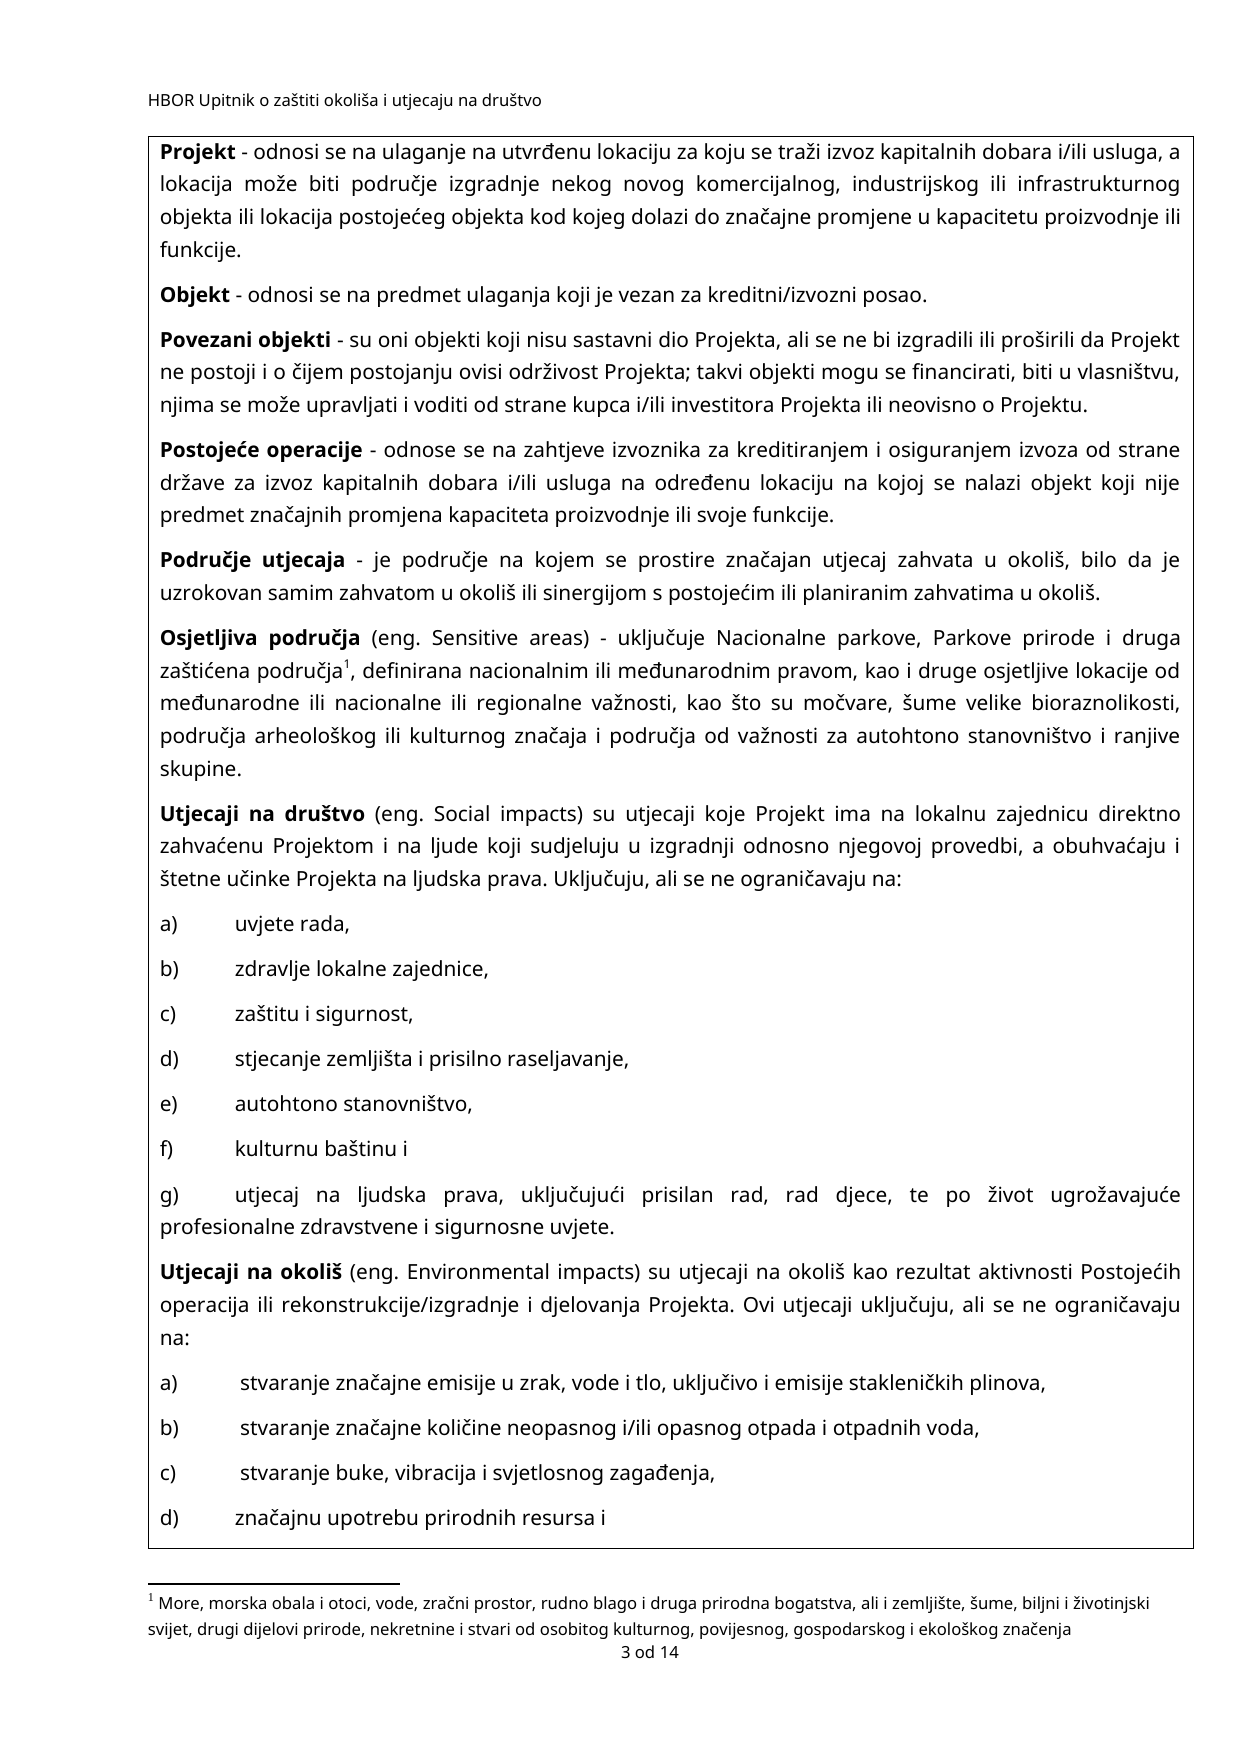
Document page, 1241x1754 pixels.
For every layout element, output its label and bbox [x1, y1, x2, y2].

table_cell [149, 137, 1193, 1547]
